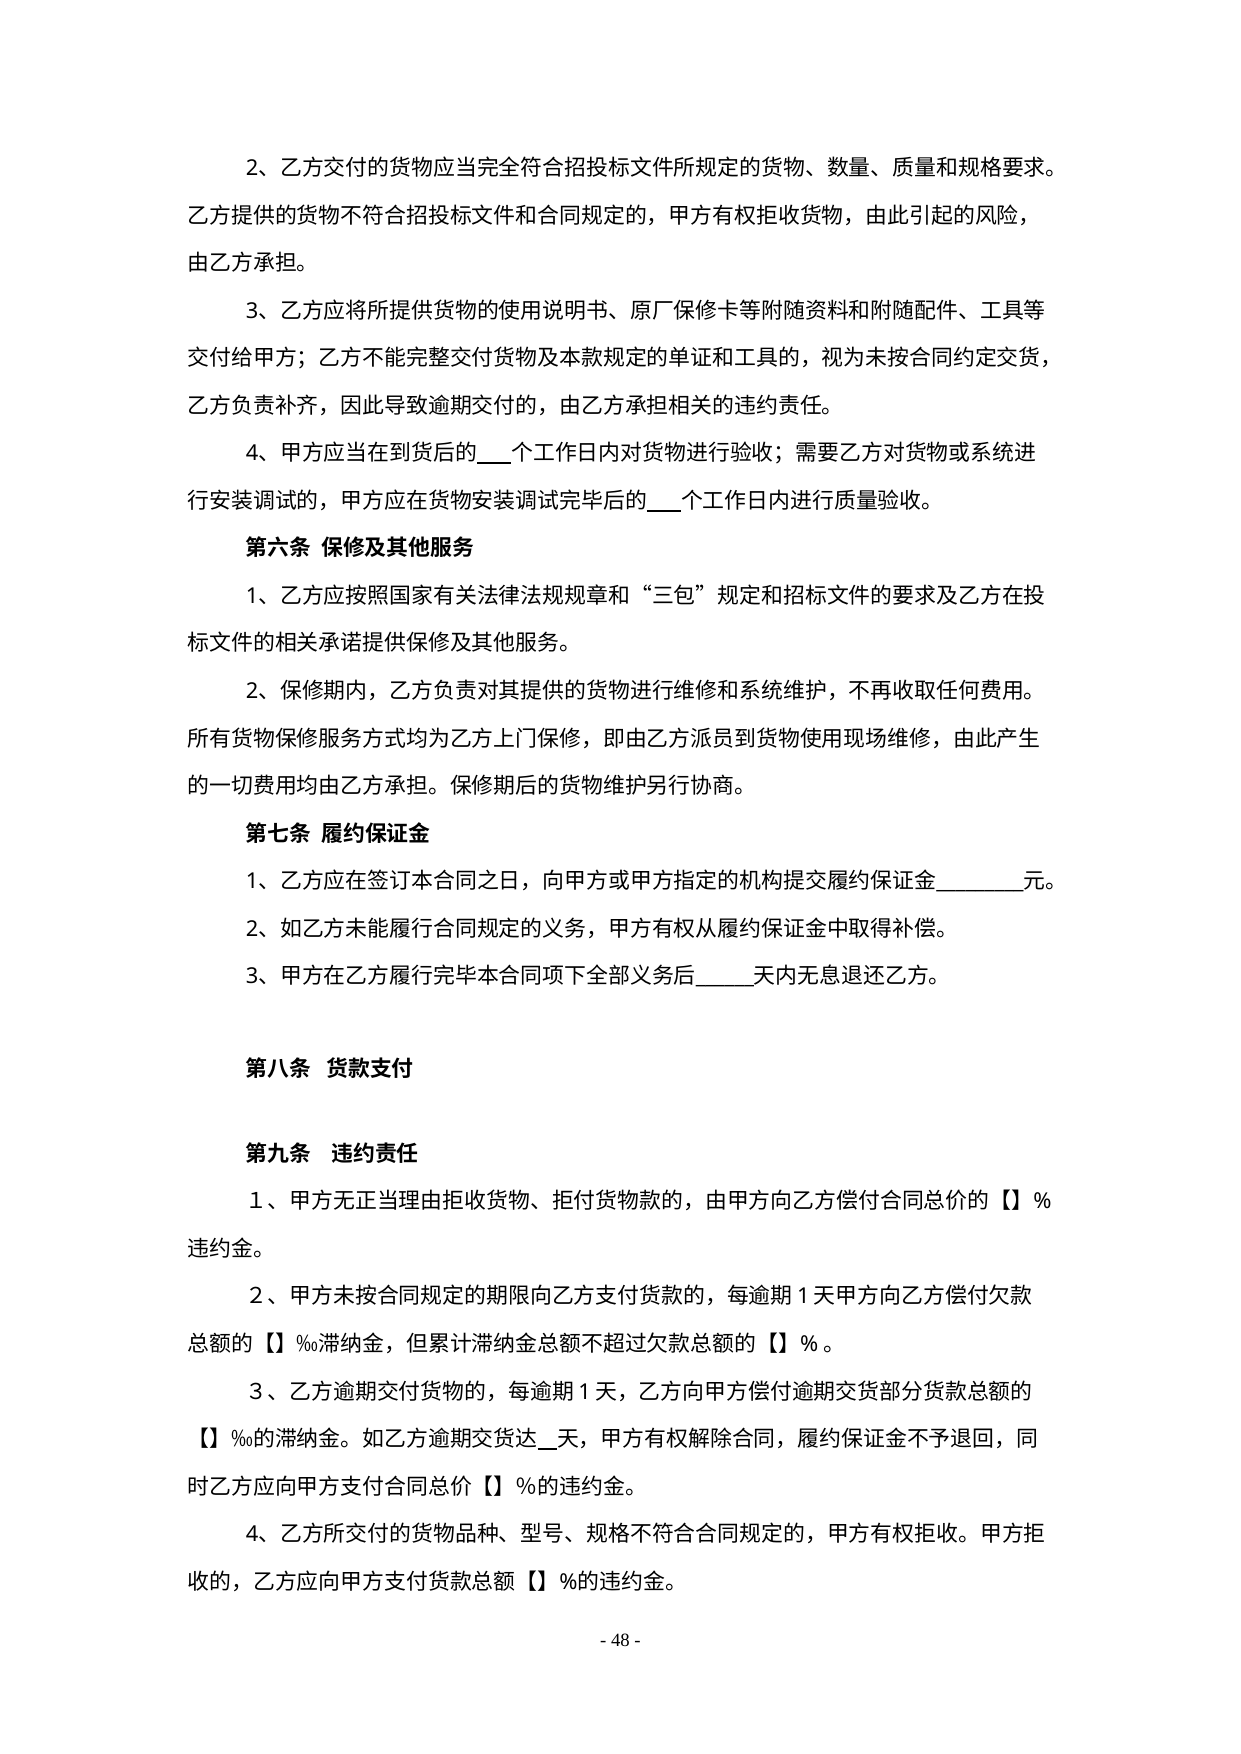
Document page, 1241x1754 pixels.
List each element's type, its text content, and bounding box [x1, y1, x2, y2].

text 第六条 保修及其他服务 [187, 530, 1053, 562]
text 第九条 违约责任 [187, 1136, 1053, 1167]
text 第八条 货款支付 [187, 1051, 1053, 1082]
text 2、保修期内，乙方负责对其提供的货物进行维修和系统维护，不再收取任何费用。所有货物保修服务方式均为乙方上门保修，即由乙方派员到货物使用现场维修，由此产生的一切费用均由乙方承担。保修期后的货物维护另行协商。 [187, 673, 1053, 800]
text 3、甲方在乙方履行完毕本合同项下全部义务后______天内无息退还乙方。 [187, 958, 1053, 990]
text １、甲方无正当理由拒收货物、拒付货物款的，由甲方向乙方偿付合同总价的【】%违约金。 [187, 1183, 1053, 1263]
text 2、如乙方未能履行合同规定的义务，甲方有权从履约保证金中取得补偿。 [187, 911, 1053, 942]
text 1、乙方应按照国家有关法律法规规章和“三包”规定和招标文件的要求及乙方在投标文件的相关承诺提供保修及其他服务。 [187, 578, 1053, 657]
text 4、甲方应当在到货后的 个工作日内对货物进行验收；需要乙方对货物或系统进行安装调试的，甲方应在货物安装调试完毕后的 个工作日内进行质量验收。 [187, 435, 1053, 514]
text 1、乙方应在签订本合同之日，向甲方或甲方指定的机构提交履约保证金_________元。 [187, 863, 1053, 895]
text 2、乙方交付的货物应当完全符合招投标文件所规定的货物、数量、质量和规格要求。乙方提供的货物不符合招投标文件和合同规定的，甲方有权拒收货物，由此引起的风险，由乙方承担。 [187, 150, 1053, 277]
text 4、乙方所交付的货物品种、型号、规格不符合合同规定的，甲方有权拒收。甲方拒收的，乙方应向甲方支付货款总额【】%的违约金。 [187, 1516, 1053, 1596]
text ３、乙方逾期交付货物的，每逾期1天，乙方向甲方偿付逾期交货部分货款总额的【】‰的滞纳金。如乙方逾期交货达 天，甲方有权解除合同，履约保证金不予退回，同时乙方应向甲方支付合同总价【】％的违约金。 [187, 1374, 1053, 1500]
text ２、甲方未按合同规定的期限向乙方支付货款的，每逾期1天甲方向乙方偿付欠款总额的【】‰滞纳金，但累计滞纳金总额不超过欠款总额的【】% 。 [187, 1278, 1053, 1358]
text 3、乙方应将所提供货物的使用说明书、原厂保修卡等附随资料和附随配件、工具等交付给甲方；乙方不能完整交付货物及本款规定的单证和工具的，视为未按合同约定交货，乙方负责补齐，因此导致逾期交付的，由乙方承担相关的违约责任。 [187, 293, 1053, 419]
text 第七条 履约保证金 [187, 816, 1053, 847]
